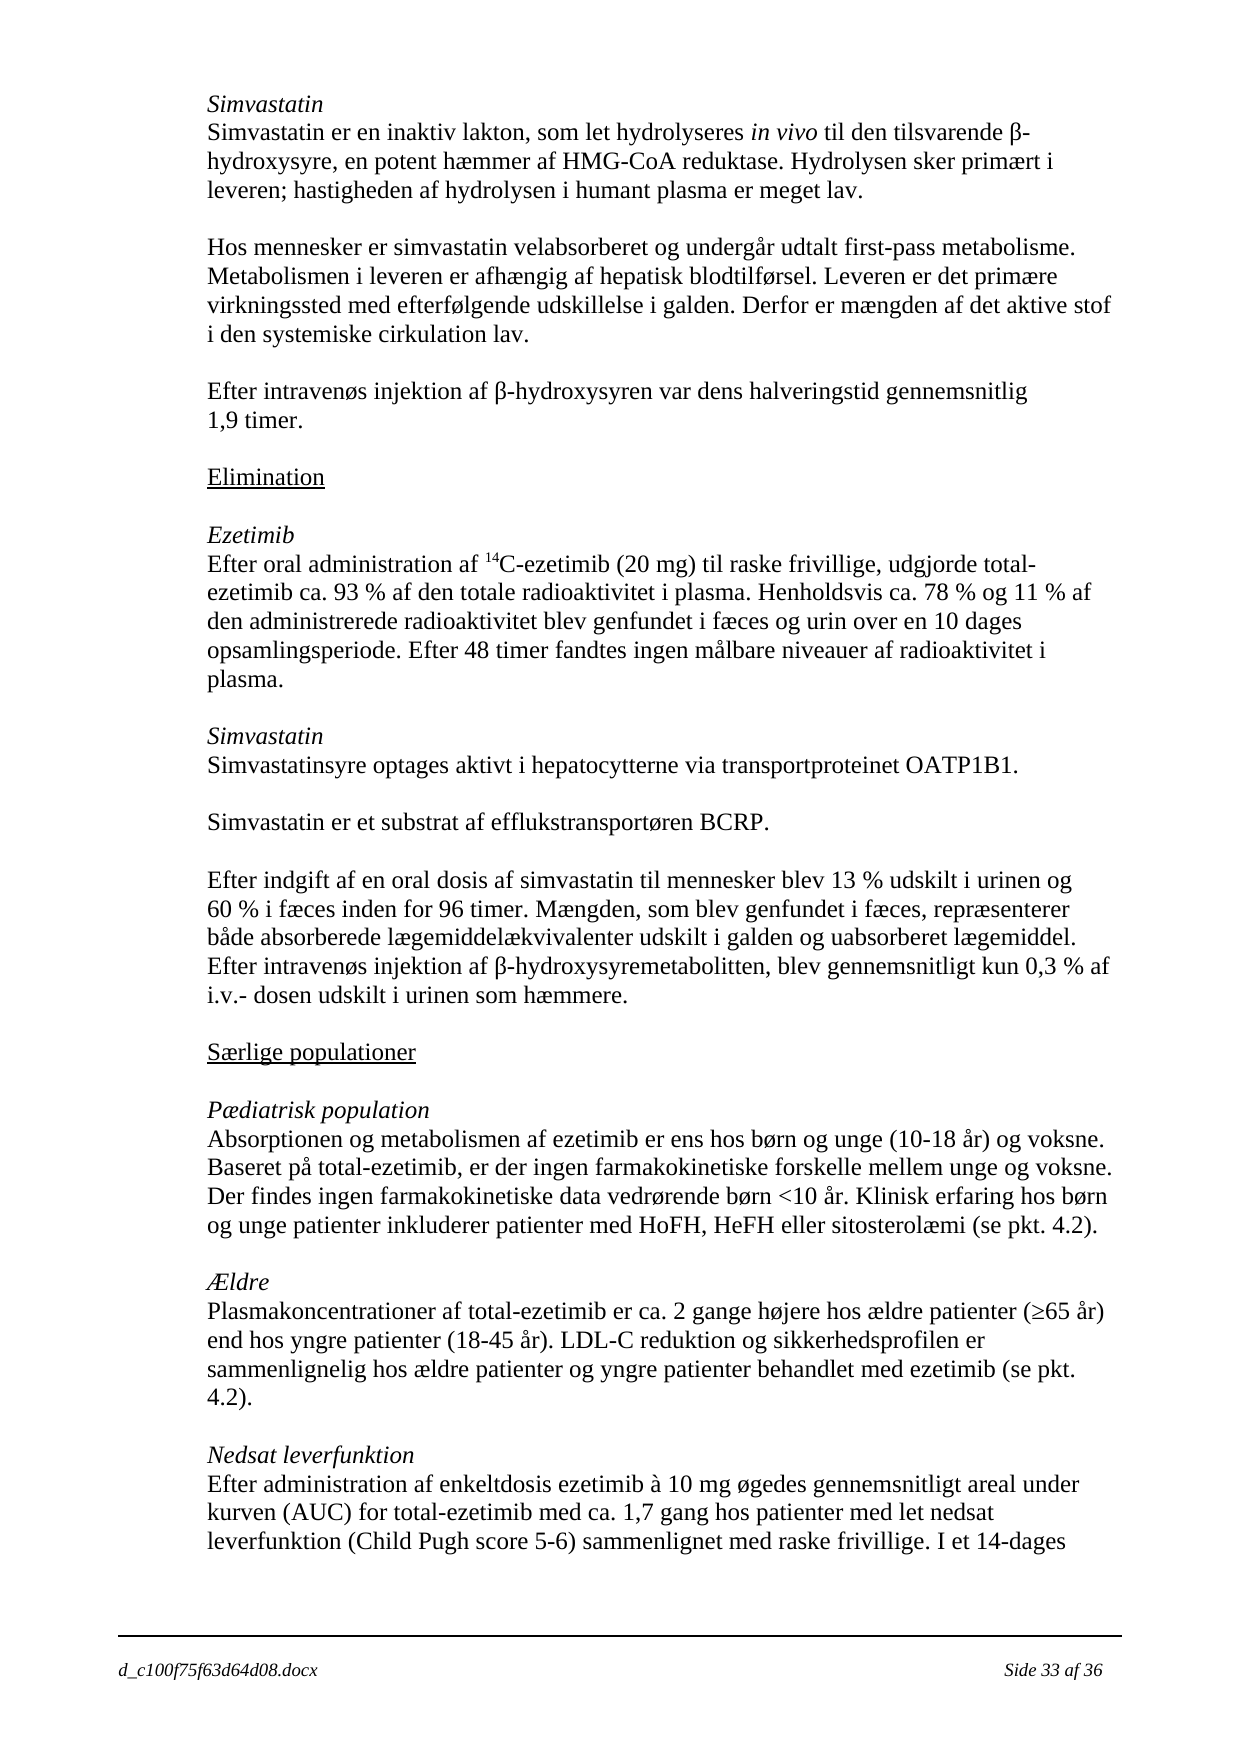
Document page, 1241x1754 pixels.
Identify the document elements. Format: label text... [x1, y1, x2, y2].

text Simvastatin [207, 89, 1122, 117]
text Simvastatin er en inaktiv lakton, som let hydrolyseres in vivo til den tilsvarende β-hydroxysyre, en potent hæmmer af HMG-CoA reduktase. Hydrolysen sker primært i leveren; hastigheden af hydrolysen i humant plasma er meget lav. [207, 117, 1122, 204]
text Plasmakoncentrationer af total-ezetimib er ca. 2 gange højere hos ældre patienter (≥65 år) end hos yngre patienter (18-45 år). LDL-C reduktion og sikkerhedsprofilen er sammenlignelig hos ældre patienter og yngre patienter behandlet med ezetimib (se pkt. 4.2). [207, 1296, 1122, 1411]
text Absorptionen og metabolismen af ezetimib er ens hos børn og unge (10-18 år) og voksne. Baseret på total-ezetimib, er der ingen farmakokinetiske forskelle mellem unge og voksne. Der findes ingen farmakokinetiske data vedrørende børn <10 år. Klinisk erfaring hos børn og unge patienter inkluderer patienter med HoFH, HeFH eller sitosterolæmi (se pkt. 4.2). [207, 1124, 1122, 1239]
text Ældre [207, 1267, 1122, 1296]
text Ezetimib [207, 520, 1122, 549]
text Pædiatrisk population [207, 1095, 1122, 1124]
text Hos mennesker er simvastatin velabsorberet og undergår udtalt first-pass metabolisme. Metabolismen i leveren er afhængig af hepatisk blodtilførsel. Leveren er det primære virkningssted med efterfølgende udskillelse i galden. Derfor er mængden af det aktive stof i den systemiske cirkulation lav. [207, 232, 1122, 347]
text Elimination [207, 462, 1122, 491]
text Simvastatin er et substrat af efflukstransportøren BCRP. [207, 807, 1122, 836]
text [207, 1469, 1122, 1555]
text Simvastatinsyre optages aktivt i hepatocytterne via transportproteinet OATP1B1. [207, 750, 1122, 779]
text Simvastatin [207, 721, 1122, 750]
text Særlige populationer [207, 1037, 1122, 1066]
text Efter intravenøs injektion af β-hydroxysyren var dens halveringstid gennemsnitlig 1,9 timer. [207, 376, 1122, 434]
text Nedsat leverfunktion [207, 1440, 1122, 1469]
text Efter oral administration af 14C-ezetimib (20 mg) til raske frivillige, udgjorde total-ezetimib ca. 93 % af den totale radioaktivitet i plasma. Henholdsvis ca. 78 % og 11 % af den administrerede radioaktivitet blev genfundet i fæces og urin over en 10 dages opsamlingsperiode. Efter 48 timer fandtes ingen målbare niveauer af radioaktivitet i plasma. [207, 549, 1122, 692]
text Efter indgift af en oral dosis af simvastatin til mennesker blev 13 % udskilt i urinen og 60 % i fæces inden for 96 timer. Mængden, som blev genfundet i fæces, repræsenterer både absorberede lægemiddelækvivalenter udskilt i galden og uabsorberet lægemiddel. Efter intravenøs injektion af β-hydroxysyremetabolitten, blev gennemsnitligt kun 0,3 % af i.v.- dosen udskilt i urinen som hæmmere. [207, 865, 1122, 1009]
